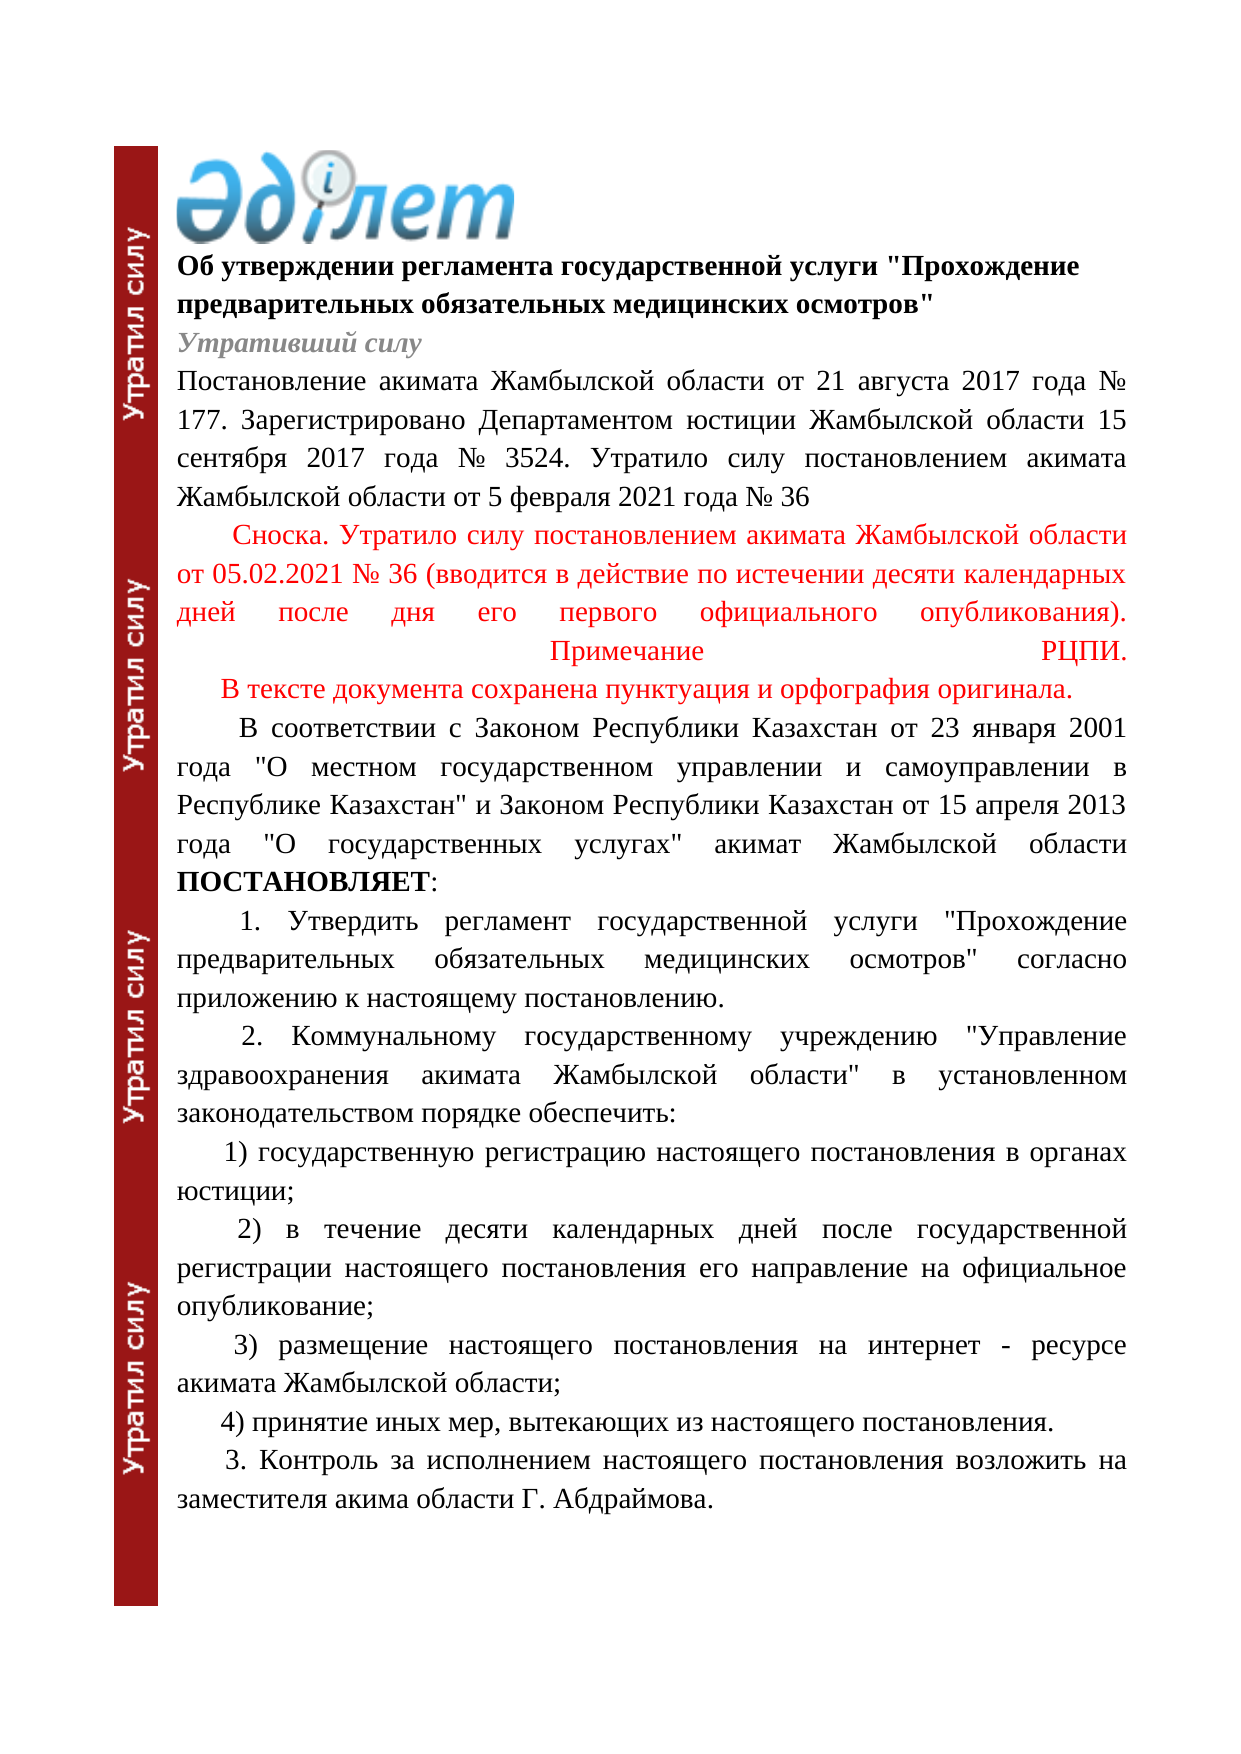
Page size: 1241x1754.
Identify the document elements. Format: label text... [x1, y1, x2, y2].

text 3) размещение настоящего постановления на интернет - ресурсе акимата Жамбылской области; [112, 1327, 1128, 1399]
picture [114, 1206, 158, 1211]
text 1) государственную регистрацию настоящего постановления в органах юстиции; [112, 1134, 1128, 1206]
picture [114, 898, 158, 903]
picture [114, 320, 158, 325]
picture [114, 1437, 158, 1442]
text Утративший силу [112, 325, 1128, 358]
text Постановление акимата Жамбылской области от 21 августа 2017 года № 177. Зарегистрировано Департаментом юстиции Жамбылской области 15 сентября 2017 года № 3524. Утратило силу постановлением акимата Жамбылской области от 5 февраля 2021 года № 36 [112, 363, 1128, 512]
picture [176, 150, 515, 244]
text 2. Коммунальному государственному учреждению "Управление здравоохранения акимата Жамбылской области" в установленном законодательством порядке обеспечить: [112, 1018, 1128, 1129]
picture [114, 512, 158, 517]
picture [114, 705, 158, 710]
text Сноска. Утратило силу постановлением акимата Жамбылской области от 05.02.2021 № 36 (вводится в действие по истечении десяти календарных дней после дня его первого официального опубликования). Примечание РЦПИ. В тексте документа сохранена пунктуация и орфография оригинала. [112, 517, 1128, 705]
picture [114, 146, 158, 248]
text 2) в течение десяти календарных дней после государственной регистрации настоящего постановления его направление на официальное опубликование; [112, 1211, 1128, 1322]
picture [114, 1129, 158, 1134]
text 1. Утвердить регламент государственной услуги "Прохождение предварительных обязательных медицинских осмотров" согласно приложению к настоящему постановлению. [112, 903, 1128, 1013]
text 3. Контроль за исполнением настоящего постановления возложить на заместителя акима области Г. Абдраймова. [112, 1442, 1128, 1514]
picture [114, 1322, 158, 1327]
picture [114, 358, 158, 363]
picture [114, 1514, 158, 1606]
picture [114, 1399, 158, 1404]
text Об утверждении регламента государственной услуги "Прохождение предварительных обязательных медицинских осмотров" [112, 248, 1128, 320]
text В соответствии с Законом Республики Казахстан от 23 января 2001 года "О местном государственном управлении и самоуправлении в Республике Казахстан" и Законом Республики Казахстан от 15 апреля 2013 года "О государственных услугах" акимат Жамбылской области ПОСТАНОВЛЯЕТ: [112, 710, 1128, 898]
picture [114, 1013, 158, 1018]
text 4) принятие иных мер, вытекающих из настоящего постановления. [112, 1404, 1128, 1437]
